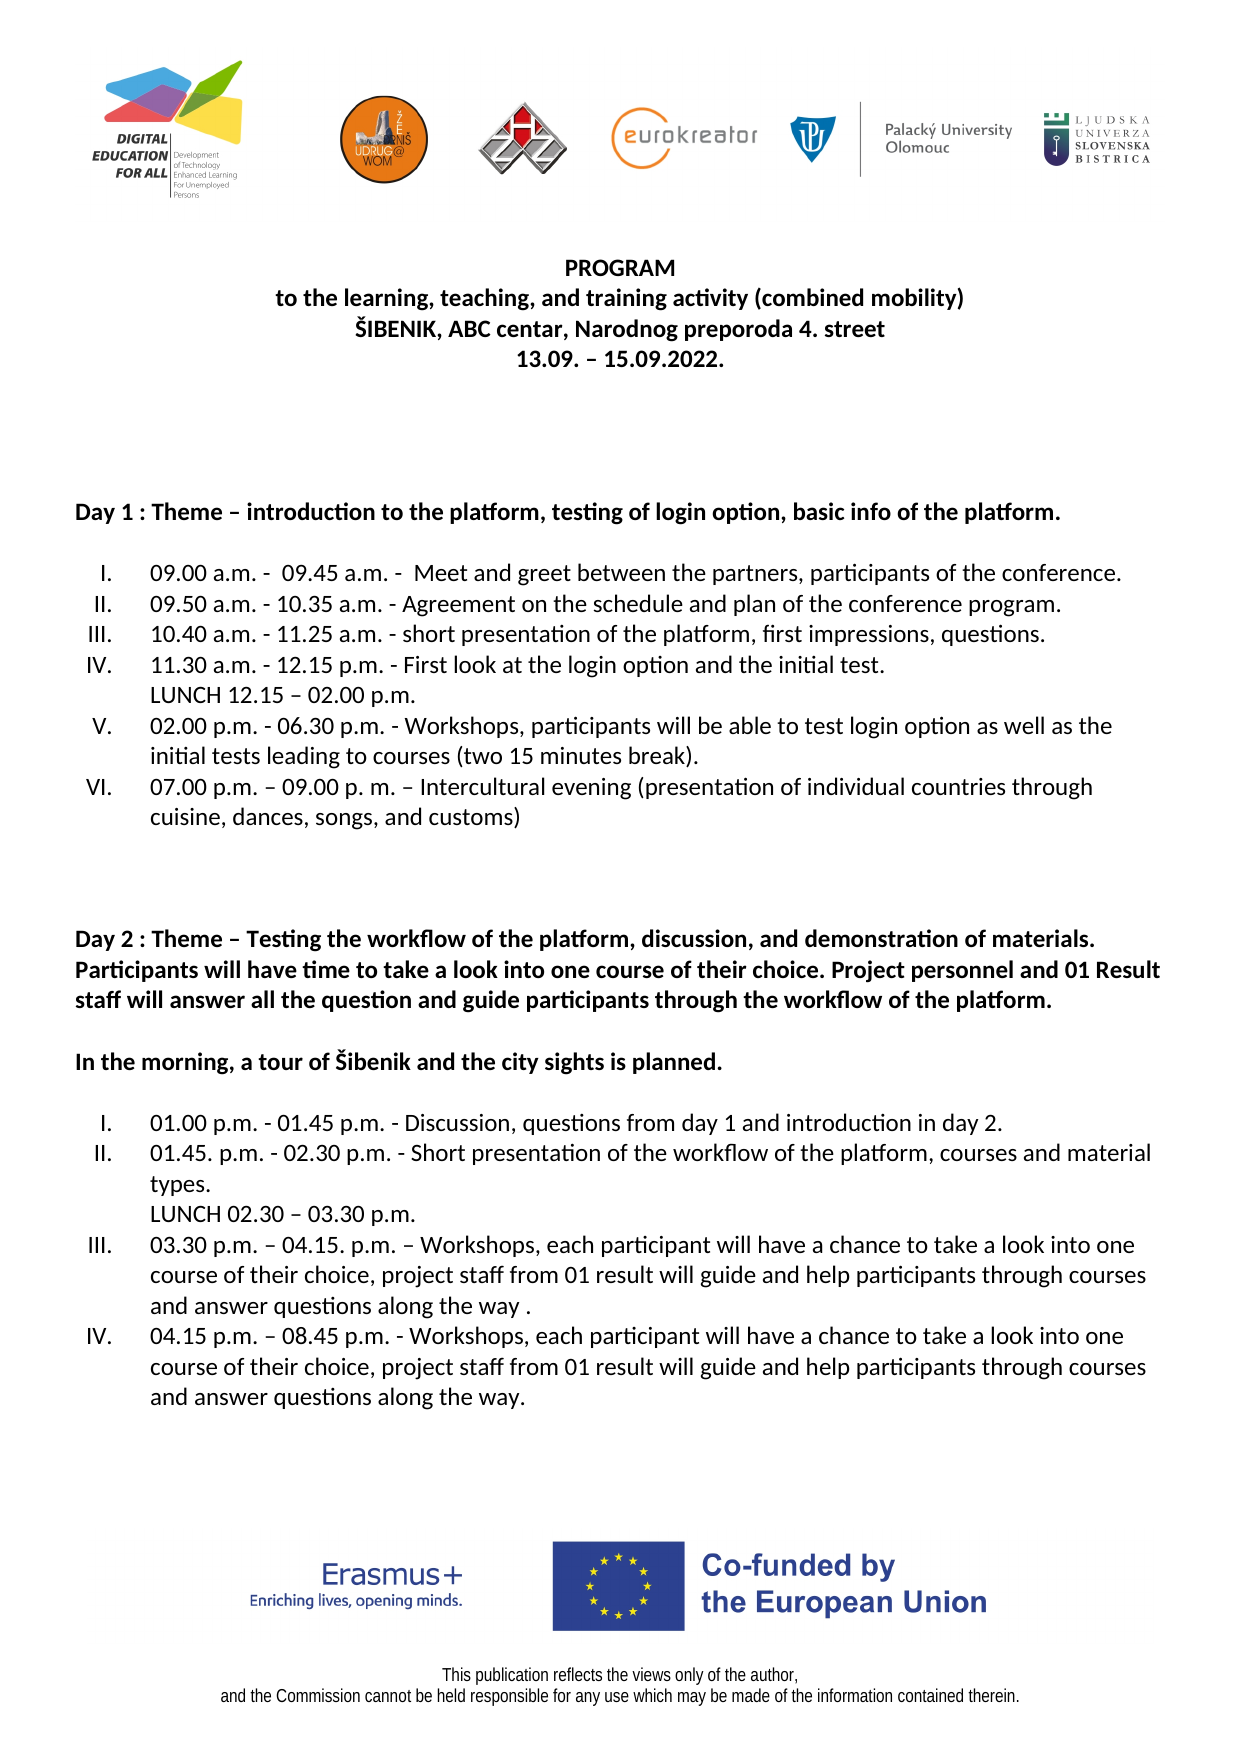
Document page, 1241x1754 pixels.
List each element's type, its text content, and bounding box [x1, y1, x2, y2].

text PROGRAM [75, 252, 1165, 283]
picture [75, 47, 1166, 222]
list 07.00 p.m. – 09.00 p. m. – Intercultural evening (presentation of individual countries through cuisine, dances, songs, and customs) [112, 771, 1165, 832]
list 02.00 p.m. - 06.30 p.m. - Workshops, participants will be able to test login option as well as the initial tests leading to courses (two 15 minutes break). [112, 710, 1165, 771]
text to the learning, teaching, and training activity (combined mobility) [75, 283, 1165, 313]
text In the morning, a tour of Šibenik and the city sights is planned. [75, 1046, 1165, 1076]
list LUNCH 12.15 – 02.00 p.m. [150, 679, 1165, 710]
list 09.50 a.m. - 10.35 a.m. - Agreement on the schedule and plan of the conference program. [112, 588, 1165, 618]
list 01.45. p.m. - 02.30 p.m. - Short presentation of the workflow of the platform, courses and material types. [112, 1137, 1165, 1198]
list 03.30 p.m. – 04.15. p.m. – Workshops, each participant will have a chance to take a look into one course of their choice, project staff from 01 result will guide and help participants through courses and answer questions along the way . [112, 1229, 1165, 1320]
list 01.00 p.m. - 01.45 p.m. - Discussion, questions from day 1 and introduction in day 2. [112, 1107, 1165, 1137]
list 09.00 a.m. - 09.45 a.m. - Meet and greet between the partners, participants of the conference. [112, 557, 1165, 588]
text 13.09. – 15.09.2022. [75, 344, 1165, 374]
list 10.40 a.m. - 11.25 a.m. - short presentation of the platform, first impressions, questions. [112, 618, 1165, 649]
list 04.15 p.m. – 08.45 p.m. - Workshops, each participant will have a chance to take a look into one course of their choice, project staff from 01 result will guide and help participants through courses and answer questions along the way. [112, 1320, 1165, 1412]
list LUNCH 02.30 – 03.30 p.m. [150, 1198, 1165, 1229]
picture [86, 1528, 1154, 1644]
text Day 2 : Theme – Testing the workflow of the platform, discussion, and demonstration of materials. Participants will have time to take a look into one course of their choice. Project personnel and 01 Result staff will answer all the question and guide participants through the workflow of the platform. [75, 923, 1165, 1015]
text ŠIBENIK, ABC centar, Narodnog preporoda 4. street [75, 313, 1165, 344]
text Day 1 : Theme – introduction to the platform, testing of login option, basic info of the platform. [75, 496, 1165, 527]
list 11.30 a.m. - 12.15 p.m. - First look at the login option and the initial test. [112, 649, 1165, 679]
